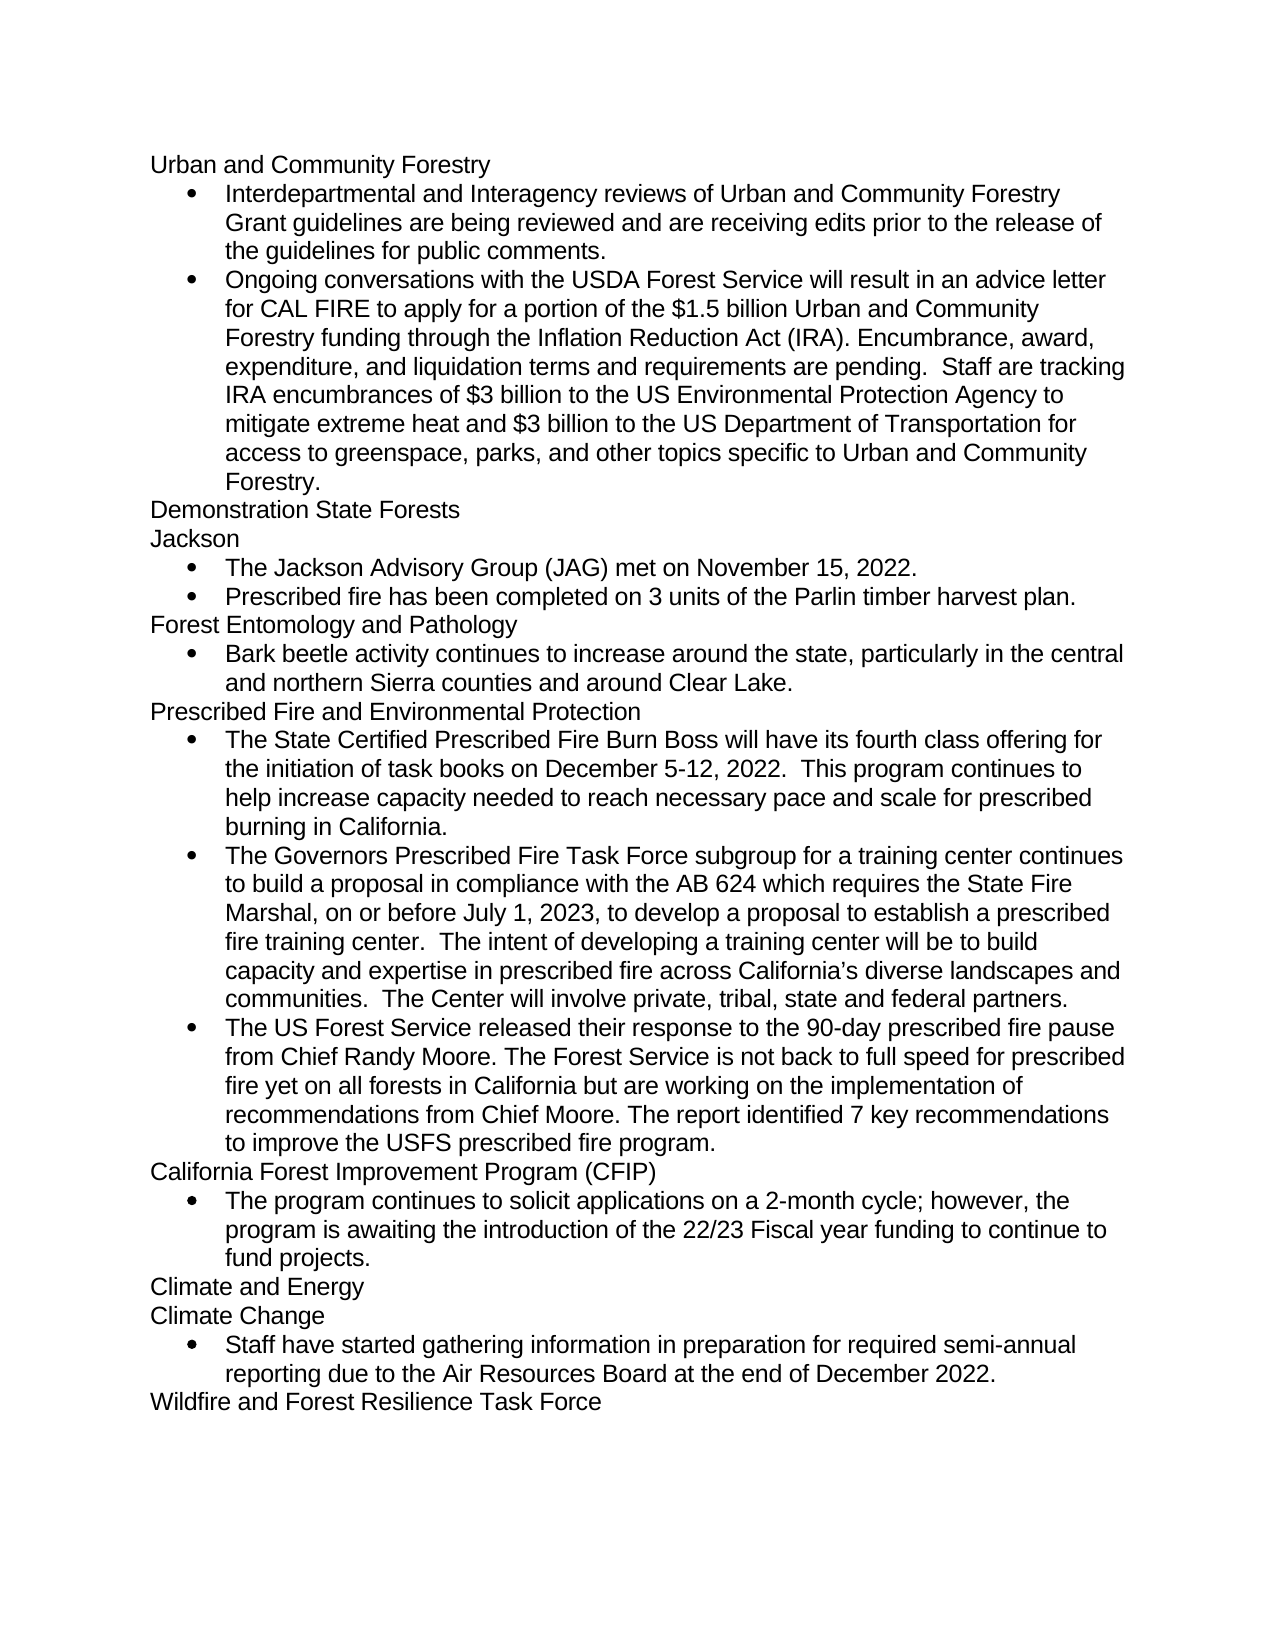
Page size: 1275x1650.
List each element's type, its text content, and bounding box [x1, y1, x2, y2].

list Prescribed fire has been completed on 3 units of the Parlin timber harvest plan. [187, 582, 1125, 610]
text Urban and Community Forestry [150, 150, 1125, 179]
text Prescribed Fire and Environmental Protection [150, 697, 1125, 726]
list Staff have started gathering information in preparation for required semi-annual reporting due to the Air Resources Board at the end of December 2022. [187, 1330, 1125, 1387]
text Climate and Energy [150, 1272, 1125, 1301]
list Bark beetle activity continues to increase around the state, particularly in the central and northern Sierra counties and around Clear Lake. [187, 639, 1125, 697]
list Interdepartmental and Interagency reviews of Urban and Community Forestry Grant guidelines are being reviewed and are receiving edits prior to the release of the guidelines for public comments. [187, 179, 1125, 265]
text Demonstration State Forests [150, 495, 1125, 524]
list Ongoing conversations with the USDA Forest Service will result in an advice letter for CAL FIRE to apply for a portion of the $1.5 billion Urban and Community Forestry funding through the Inflation Reduction Act (IRA). Encumbrance, award, expenditure, and liquidation terms and requirements are pending. Staff are tracking IRA encumbrances of $3 billion to the US Environmental Protection Agency to mitigate extreme heat and $3 billion to the US Department of Transportation for access to greenspace, parks, and other topics specific to Urban and Community Forestry. [187, 265, 1125, 495]
list The Jackson Advisory Group (JAG) met on November 15, 2022. [187, 553, 1125, 582]
list The program continues to solicit applications on a 2-month cycle; however, the program is awaiting the introduction of the 22/23 Fiscal year funding to continue to fund projects. [187, 1186, 1125, 1272]
list The State Certified Prescribed Fire Burn Boss will have its fourth class offering for the initiation of task books on December 5-12, 2022. This program continues to help increase capacity needed to reach necessary pace and scale for prescribed burning in California. [187, 726, 1125, 841]
text Climate Change [150, 1301, 1125, 1330]
text Wildfire and Forest Resilience Task Force [150, 1387, 1125, 1416]
list The Governors Prescribed Fire Task Force subgroup for a training center continues to build a proposal in compliance with the AB 624 which requires the State Fire Marshal, on or before July 1, 2023, to develop a proposal to establish a prescribed fire training center. The intent of developing a training center will be to build capacity and expertise in prescribed fire across California’s diverse landscapes and communities. The Center will involve private, tribal, state and federal partners. [187, 841, 1125, 1013]
text Forest Entomology and Pathology [150, 610, 1125, 639]
list The US Forest Service released their response to the 90-day prescribed fire pause from Chief Randy Moore. The Forest Service is not back to full speed for prescribed fire yet on all forests in California but are working on the implementation of recommendations from Chief Moore. The report identified 7 key recommendations to improve the USFS prescribed fire program. [187, 1013, 1125, 1157]
text Jackson [150, 524, 1125, 553]
text California Forest Improvement Program (CFIP) [150, 1157, 1125, 1186]
